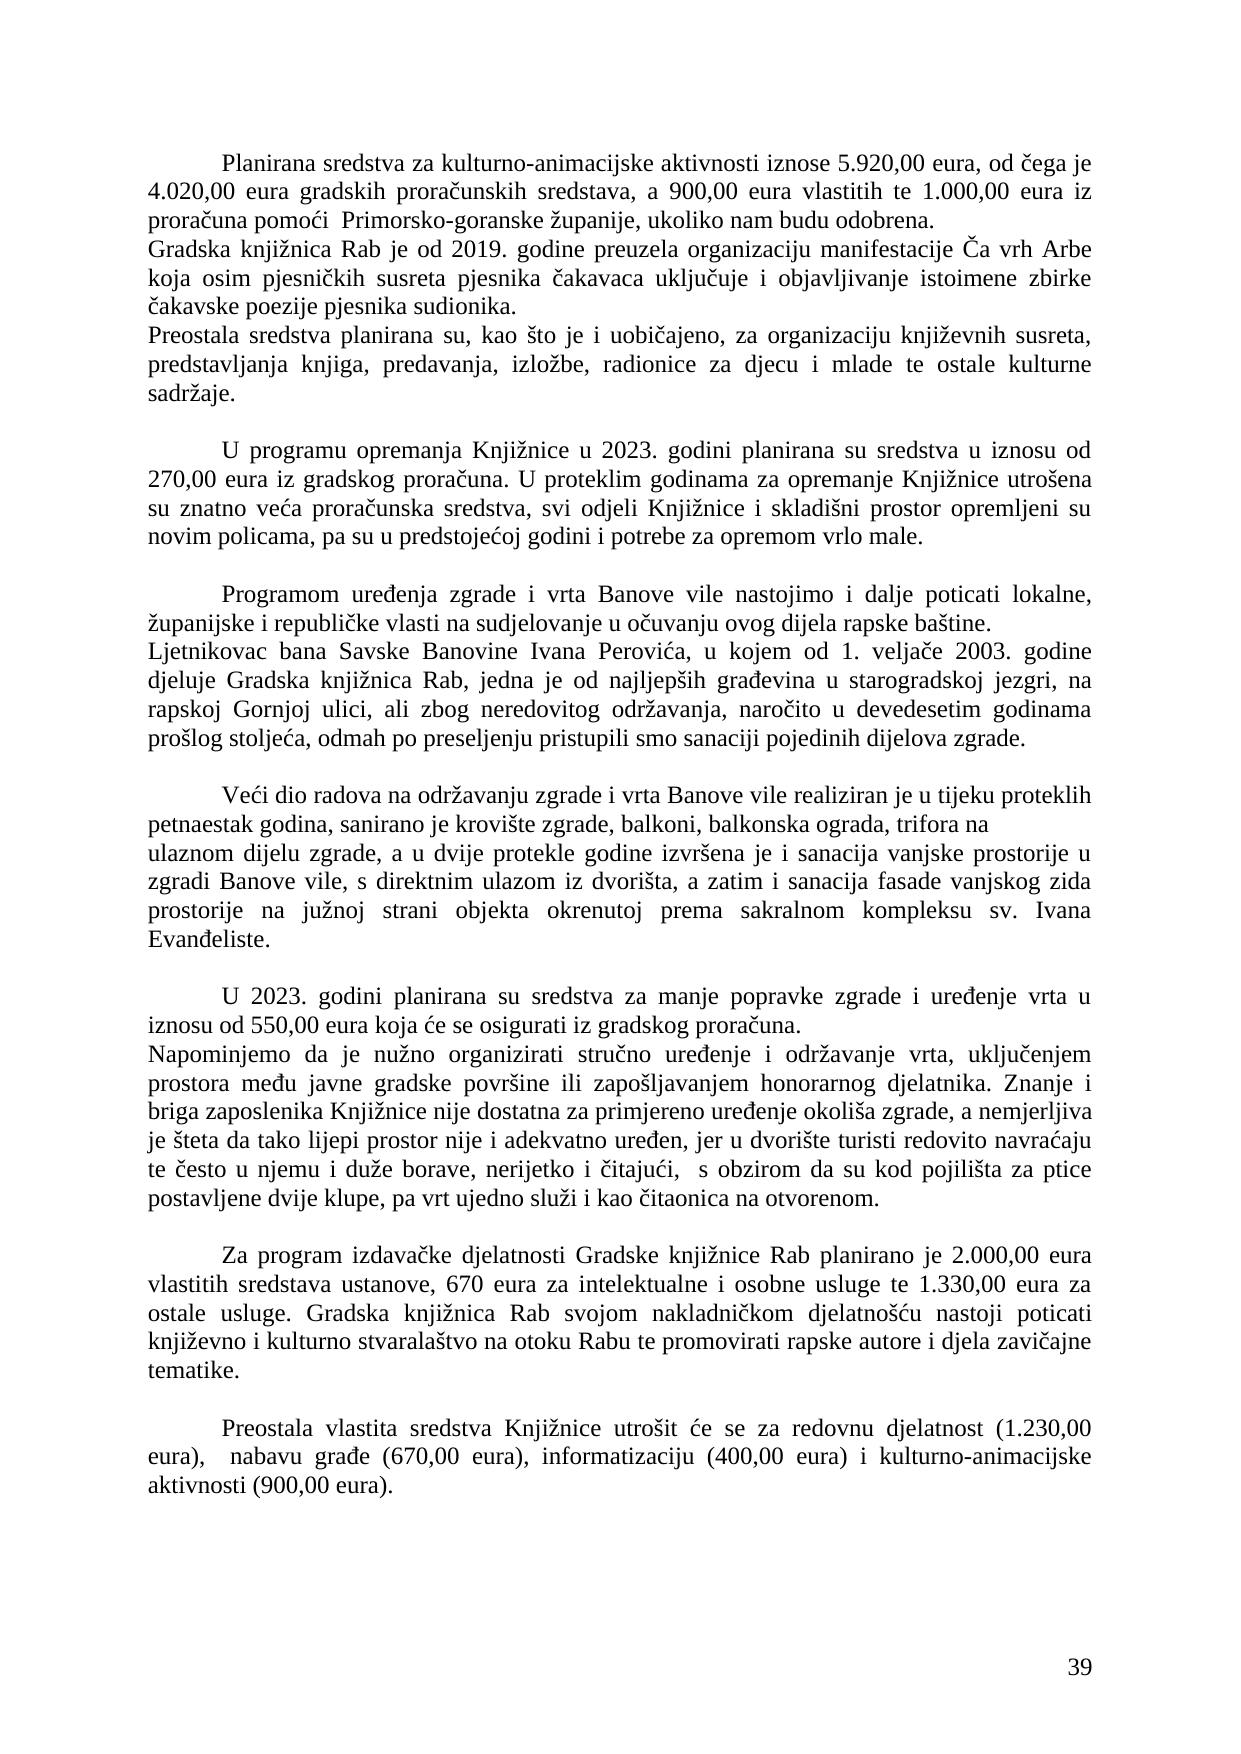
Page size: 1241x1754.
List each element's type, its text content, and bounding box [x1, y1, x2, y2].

text Za program izdavačke djelatnosti Gradske knjižnice Rab planirano je 2.000,00 eura vlastitih sredstava ustanove, 670 eura za intelektualne i osobne usluge te 1.330,00 eura za ostale usluge. Gradska knjižnica Rab svojom nakladničkom djelatnošću nastoji poticati književno i kulturno stvaralaštvo na otoku Rabu te promovirati rapske autore i djela zavičajne tematike. [148, 1240, 1093, 1384]
text Preostala vlastita sredstva Knjižnice utrošit će se za redovnu djelatnost (1.230,00 eura), nabavu građe (670,00 eura), informatizaciju (400,00 eura) i kulturno-animacijske aktivnosti (900,00 eura). [148, 1413, 1093, 1499]
text U 2023. godini planirana su sredstva za manje popravke zgrade i uređenje vrta u iznosu od 550,00 eura koja će se osigurati iz gradskog proračuna. [148, 981, 1093, 1039]
text Napominjemo da je nužno organizirati stručno uređenje i održavanje vrta, uključenjem prostora među javne gradske površine ili zapošljavanjem honorarnog djelatnika. Znanje i briga zaposlenika Knjižnice nije dostatna za primjereno uređenje okoliša zgrade, a nemjerljiva je šteta da tako lijepi prostor nije i adekvatno uređen, jer u dvorište turisti redovito navraćaju te često u njemu i duže borave, nerijetko i čitajući, s obzirom da su kod pojilišta za ptice postavljene dvije klupe, pa vrt ujedno služi i kao čitaonica na otvorenom. [148, 1039, 1093, 1211]
text Preostala sredstva planirana su, kao što je i uobičajeno, za organizaciju književnih susreta, predstavljanja knjiga, predavanja, izložbe, radionice za djecu i mlade te ostale kulturne sadržaje. [148, 320, 1093, 406]
text Gradska knjižnica Rab je od 2019. godine preuzela organizaciju manifestacije Ča vrh Arbe koja osim pjesničkih susreta pjesnika čakavaca uključuje i objavljivanje istoimene zbirke čakavske poezije pjesnika sudionika. [148, 234, 1093, 320]
text Ljetnikovac bana Savske Banovine Ivana Perovića, u kojem od 1. veljače 2003. godine djeluje Gradska knjižnica Rab, jedna je od najljepših građevina u starogradskoj jezgri, na rapskoj Gornjoj ulici, ali zbog neredovitog održavanja, naročito u devedesetim godinama prošlog stoljeća, odmah po preseljenju pristupili smo sanaciji pojedinih dijelova zgrade. [148, 636, 1093, 751]
text Planirana sredstva za kulturno-animacijske aktivnosti iznose 5.920,00 eura, od čega je 4.020,00 eura gradskih proračunskih sredstava, a 900,00 eura vlastitih te 1.000,00 eura iz proračuna pomoći Primorsko-goranske županije, ukoliko nam budu odobrena. [148, 148, 1093, 234]
text Programom uređenja zgrade i vrta Banove vile nastojimo i dalje poticati lokalne, županijske i republičke vlasti na sudjelovanje u očuvanju ovog dijela rapske baštine. [148, 579, 1093, 636]
text Veći dio radova na održavanju zgrade i vrta Banove vile realiziran je u tijeku proteklih petnaestak godina, sanirano je krovište zgrade, balkoni, balkonska ograda, trifora na [148, 780, 1093, 838]
text U programu opremanja Knjižnice u 2023. godini planirana su sredstva u iznosu od 270,00 eura iz gradskog proračuna. U proteklim godinama za opremanje Knjižnice utrošena su znatno veća proračunska sredstva, svi odjeli Knjižnice i skladišni prostor opremljeni su novim policama, pa su u predstojećoj godini i potrebe za opremom vrlo male. [148, 435, 1093, 550]
text ulaznom dijelu zgrade, a u dvije protekle godine izvršena je i sanacija vanjske prostorije u zgradi Banove vile, s direktnim ulazom iz dvorišta, a zatim i sanacija fasade vanjskog zida prostorije na južnoj strani objekta okrenutoj prema sakralnom kompleksu sv. Ivana Evanđeliste. [148, 838, 1093, 953]
